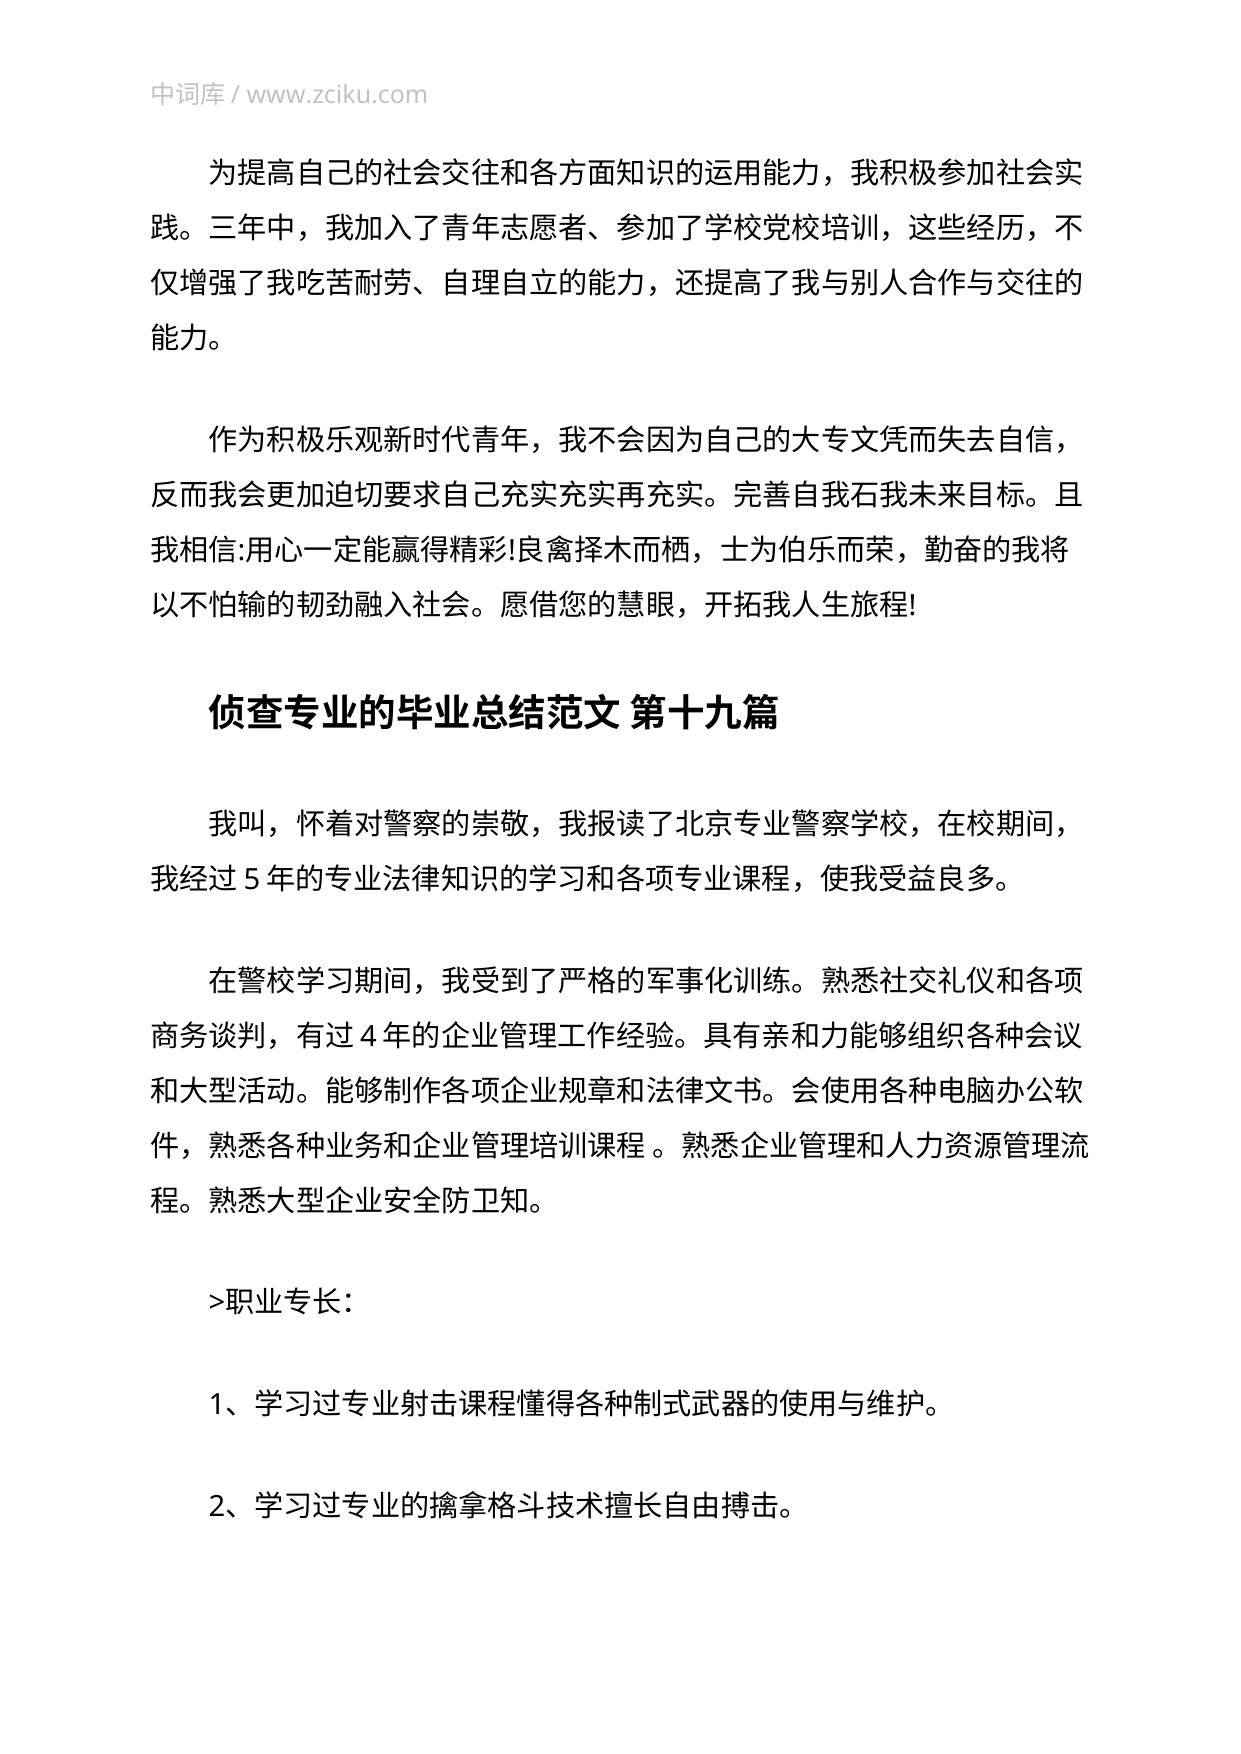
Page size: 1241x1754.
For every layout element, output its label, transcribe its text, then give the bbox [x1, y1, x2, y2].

text 我叫，怀着对警察的崇敬，我报读了北京专业警察学校，在校期间，我经过5年的专业法律知识的学习和各项专业课程，使我受益良多。 [150, 801, 1090, 898]
text >职业专长： [150, 1279, 1090, 1321]
text 为提高自己的社会交往和各方面知识的运用能力，我积极参加社会实践。三年中，我加入了青年志愿者、参加了学校党校培训，这些经历，不仅增强了我吃苦耐劳、自理自立的能力，还提高了我与别人合作与交往的能力。 [150, 150, 1090, 357]
text 在警校学习期间，我受到了严格的军事化训练。熟悉社交礼仪和各项商务谈判，有过4年的企业管理工作经验。具有亲和力能够组织各种会议和大型活动。能够制作各项企业规章和法律文书。会使用各种电脑办公软件，熟悉各种业务和企业管理培训课程 。熟悉企业管理和人力资源管理流程。熟悉大型企业安全防卫知。 [150, 957, 1090, 1219]
text 作为积极乐观新时代青年，我不会因为自己的大专文凭而失去自信，反而我会更加迫切要求自己充实充实再充实。完善自我石我未来目标。且我相信:用心一定能赢得精彩!良禽择木而栖，士为伯乐而荣，勤奋的我将以不怕输的韧劲融入社会。愿借您的慧眼，开拓我人生旅程! [150, 416, 1090, 624]
text 2、学习过专业的擒拿格斗技术擅长自由搏击。 [150, 1483, 1090, 1525]
text 1、学习过专业射击课程懂得各种制式武器的使用与维护。 [150, 1381, 1090, 1423]
text 侦查专业的毕业总结范文 第十九篇 [150, 683, 1090, 737]
